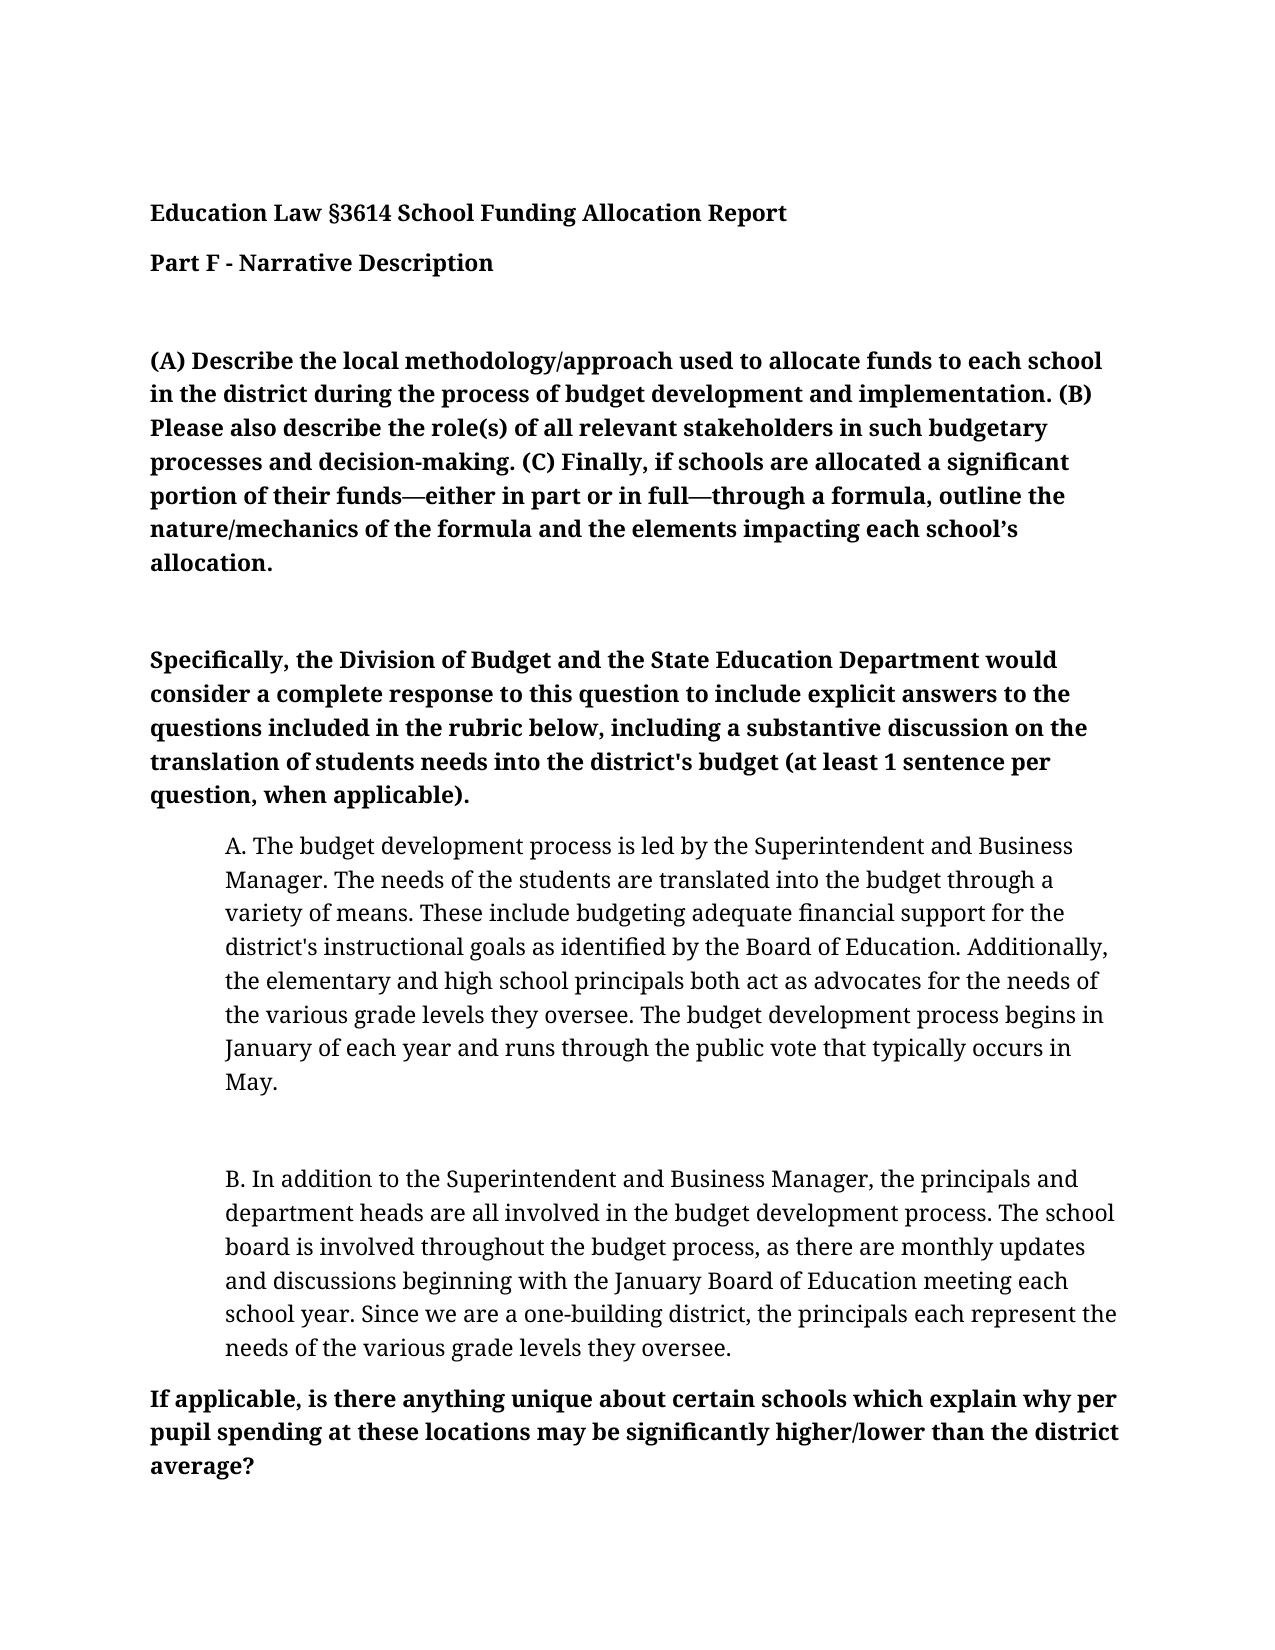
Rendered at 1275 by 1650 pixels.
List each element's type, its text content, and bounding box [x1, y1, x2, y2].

text A. The budget development process is led by the Superintendent and Business Manager. The needs of the students are translated into the budget through a variety of means. These include budgeting adequate financial support for the district's instructional goals as identified by the Board of Education. Additionally, the elementary and high school principals both act as advocates for the needs of the various grade levels they oversee. The budget development process begins in January of each year and runs through the public vote that typically occurs in May. [225, 830, 1125, 1097]
text Education Law §3614 School Funding Allocation Report [150, 197, 1125, 228]
text B. In addition to the Superintendent and Business Manager, the principals and department heads are all involved in the budget development process. The school board is involved throughout the budget process, as there are monthly updates and discussions beginning with the January Board of Education meeting each school year. Since we are a one-building district, the principals each represent the needs of the various grade levels they oversee. [225, 1163, 1125, 1363]
list (A) Describe the local methodology/approach used to allocate funds to each school in the district during the process of budget development and implementation. (B) Please also describe the role(s) of all relevant stakeholders in such budgetary processes and decision-making. (C) Finally, if schools are allocated a significant portion of their funds—either in part or in full—through a formula, outline the nature/mechanics of the formula and the elements impacting each school’s allocation. [150, 344, 1125, 578]
text Specifically, the Division of Budget and the State Education Department would consider a complete response to this question to include explicit answers to the questions included in the rubric below, including a substantive discussion on the translation of students needs into the district's budget (at least 1 sentence per question, when applicable). [150, 644, 1125, 811]
list If applicable, is there anything unique about certain schools which explain why per pupil spending at these locations may be significantly higher/lower than the district average? [150, 1382, 1125, 1481]
text Part F - Narrative Description [150, 247, 1125, 278]
